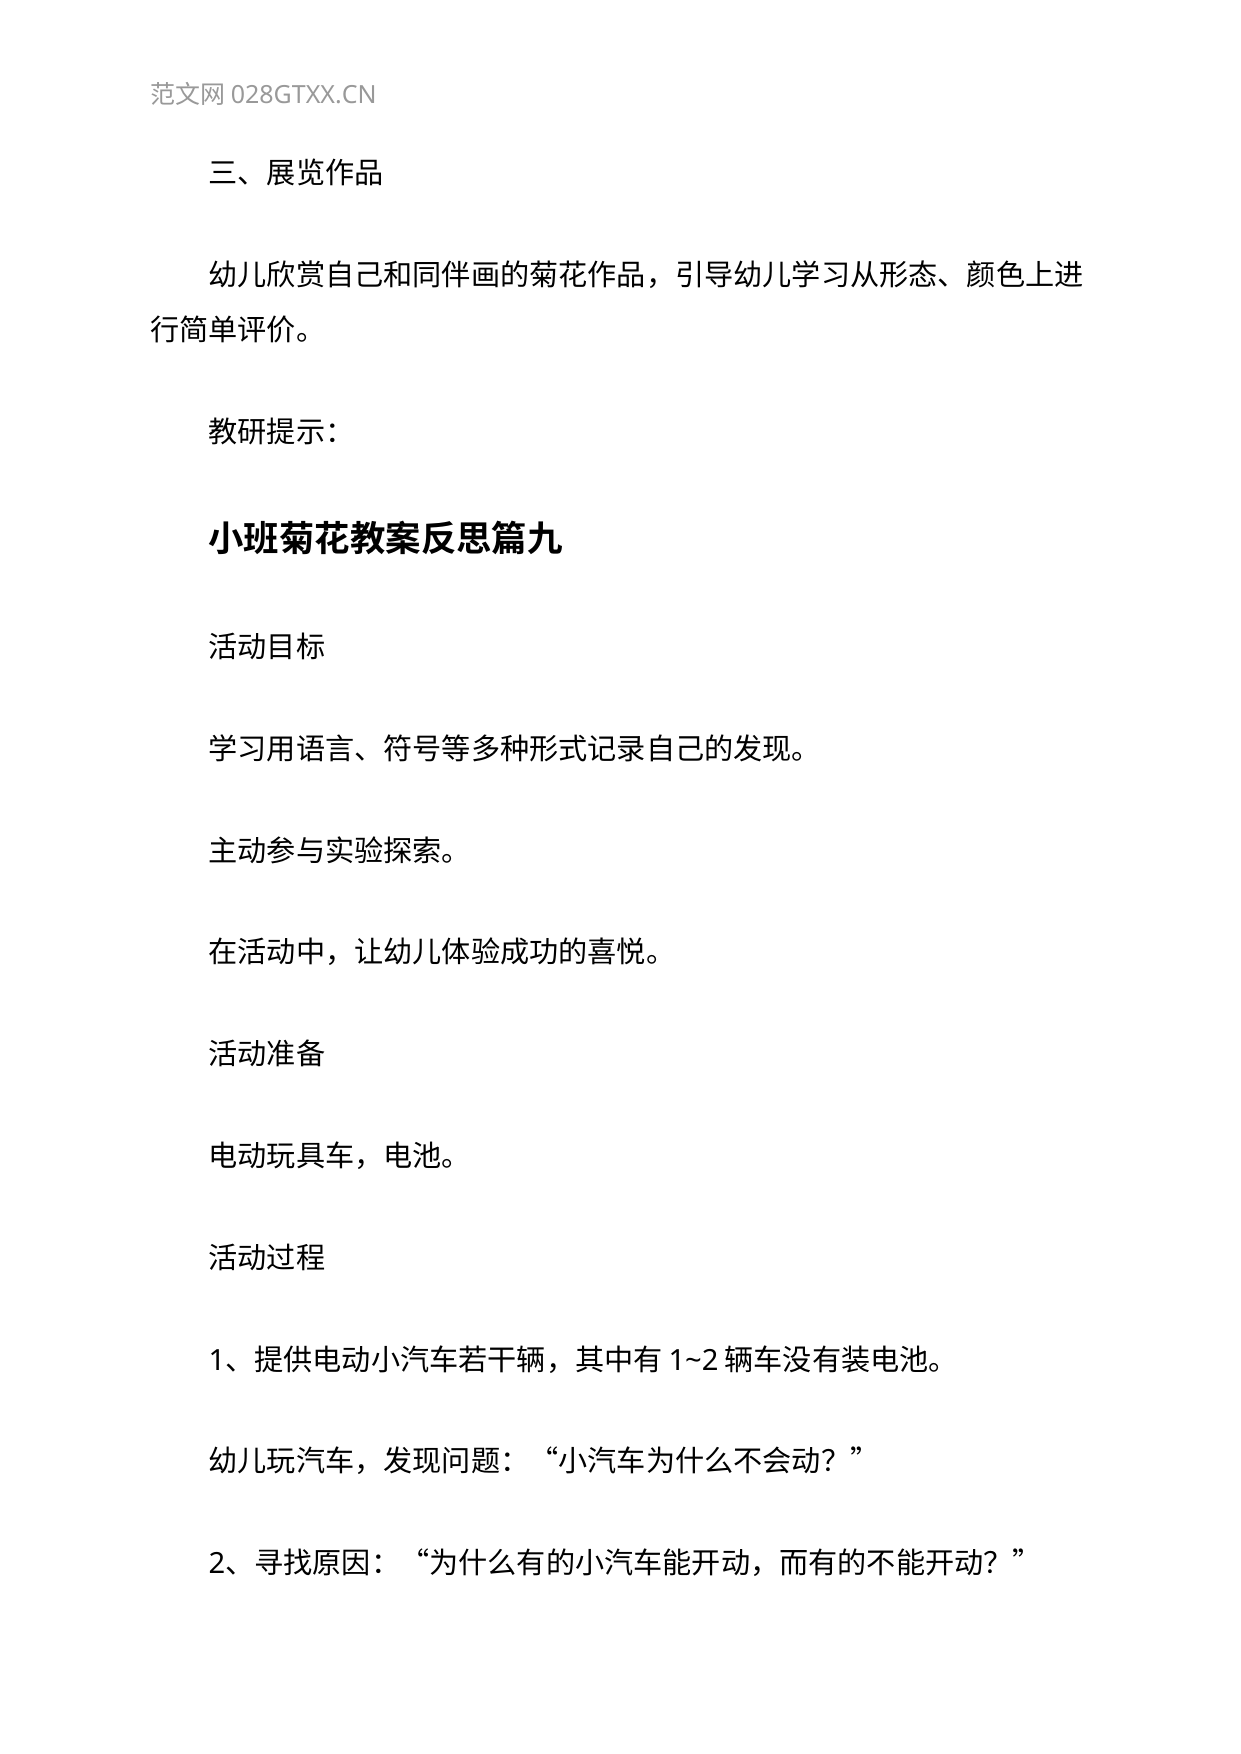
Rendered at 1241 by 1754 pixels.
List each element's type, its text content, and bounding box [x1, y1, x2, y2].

text 活动准备 [150, 1031, 1090, 1073]
text 幼儿欣赏自己和同伴画的菊花作品，引导幼儿学习从形态、颜色上进行简单评价。 [150, 252, 1090, 349]
text 教研提示： [150, 408, 1090, 451]
text 在活动中，让幼儿体验成功的喜悦。 [150, 929, 1090, 971]
text 活动目标 [150, 624, 1090, 666]
text 三、展览作品 [150, 150, 1090, 192]
text 主动参与实验探索。 [150, 827, 1090, 869]
text 1、提供电动小汽车若干辆，其中有1~2辆车没有装电池。 [150, 1336, 1090, 1378]
text 2、寻找原因：“为什么有的小汽车能开动，而有的不能开动？” [150, 1540, 1090, 1582]
text 小班菊花教案反思篇九 [150, 510, 1090, 561]
text 活动过程 [150, 1234, 1090, 1277]
text 幼儿玩汽车，发现问题：“小汽车为什么不会动？” [150, 1438, 1090, 1480]
text 电动玩具车，电池。 [150, 1132, 1090, 1175]
text 学习用语言、符号等多种形式记录自己的发现。 [150, 725, 1090, 768]
